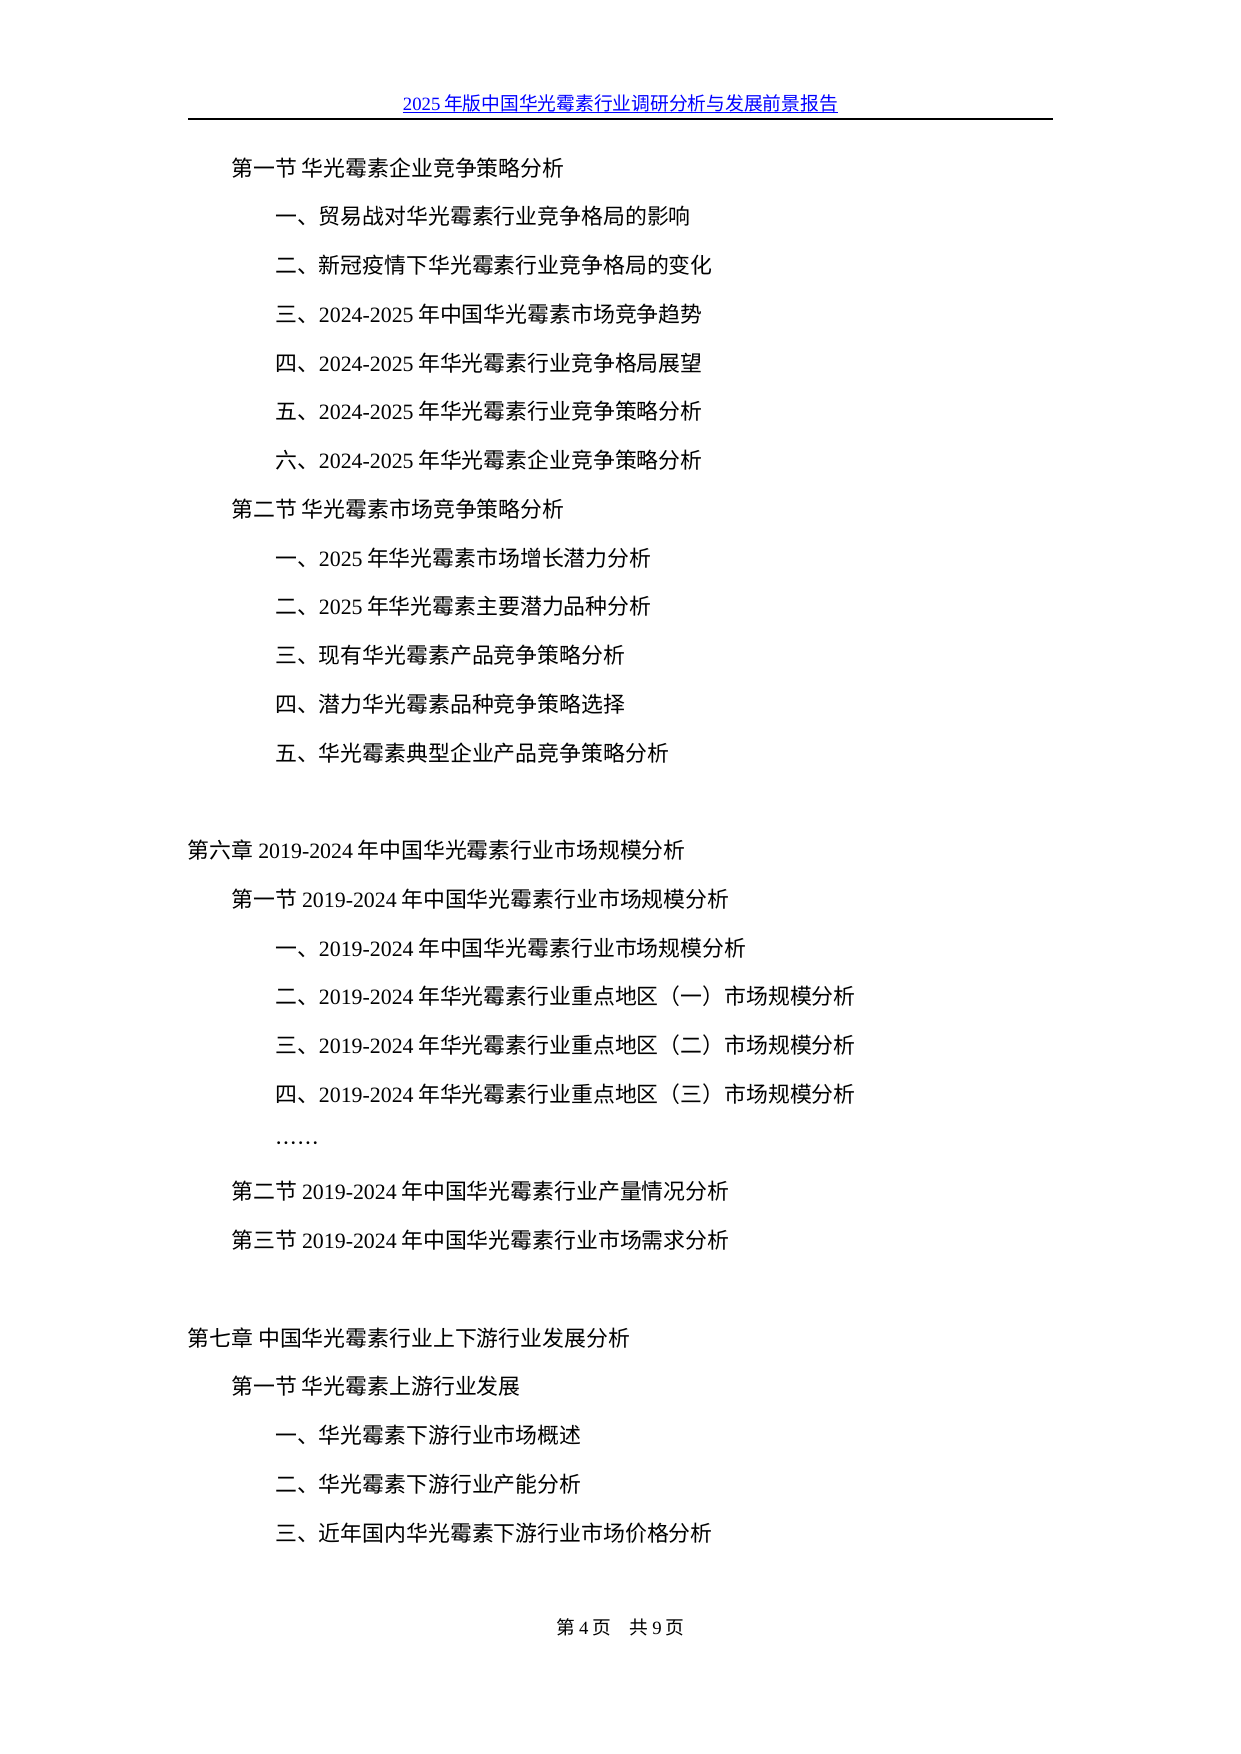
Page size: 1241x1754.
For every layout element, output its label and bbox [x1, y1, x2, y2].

text [187, 150, 1053, 1548]
